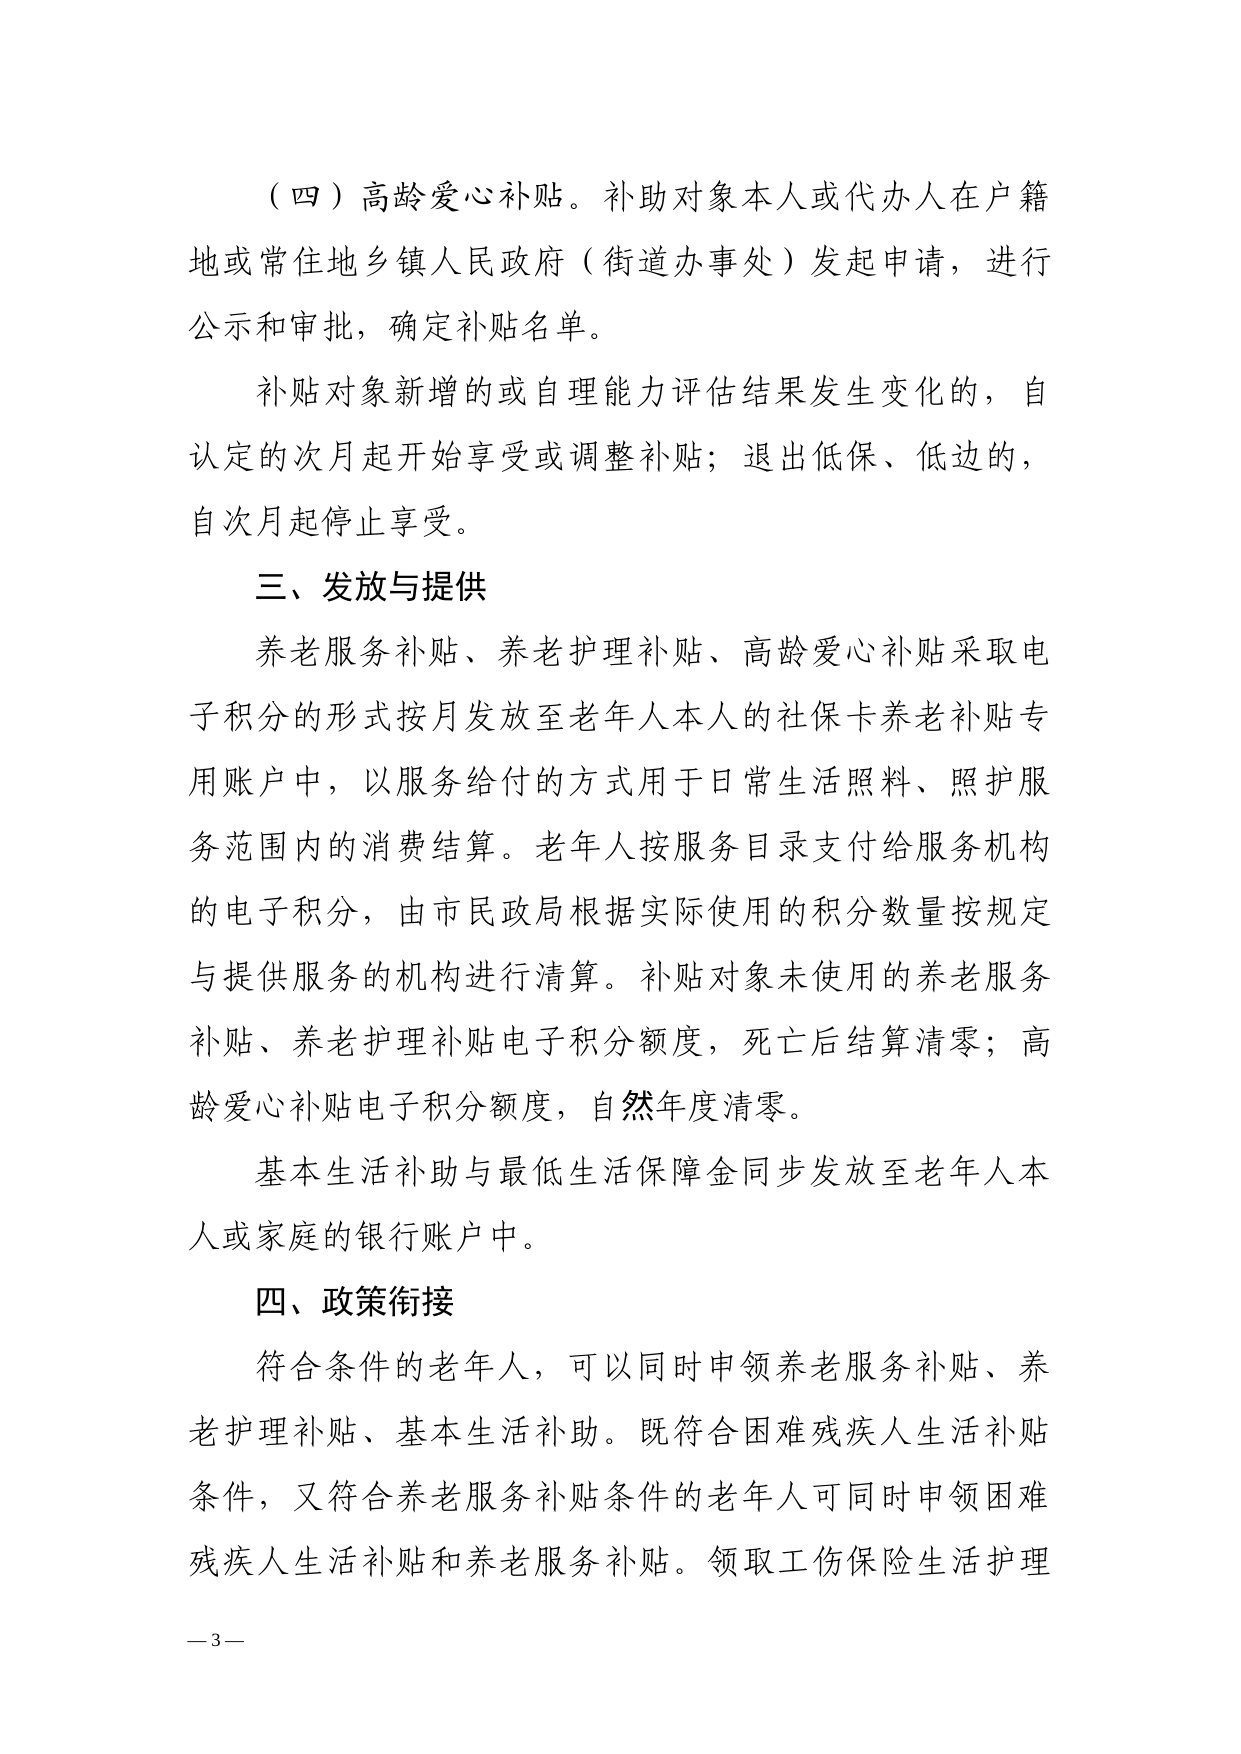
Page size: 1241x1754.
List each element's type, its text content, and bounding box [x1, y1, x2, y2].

text 四、政策衔接 [187, 1267, 1053, 1332]
text 基本生活补助与最低生活保障金同步发放至老年人本人或家庭的银行账户中。 [187, 1137, 1053, 1267]
text 补贴对象新增的或自理能力评估结果发生变化的，自认定的次月起开始享受或调整补贴；退出低保、低边的，自次月起停止享受。 [187, 357, 1053, 552]
text （四）高龄爱心补贴。补助对象本人或代办人在户籍地或常住地乡镇人民政府（街道办事处）发起申请，进行公示和审批，确定补贴名单。 [187, 162, 1053, 357]
text 养老服务补贴、养老护理补贴、高龄爱心补贴采取电子积分的形式按月发放至老年人本人的社保卡养老补贴专用账户中，以服务给付的方式用于日常生活照料、照护服务范围内的消费结算。老年人按服务目录支付给服务机构的电子积分，由市民政局根据实际使用的积分数量按规定与提供服务的机构进行清算。补贴对象未使用的养老服务补贴、养老护理补贴电子积分额度，死亡后结算清零；高龄爱心补贴电子积分额度，自然年度清零。 [187, 617, 1053, 1137]
text 三、发放与提供 [187, 552, 1053, 617]
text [187, 1332, 1053, 1592]
